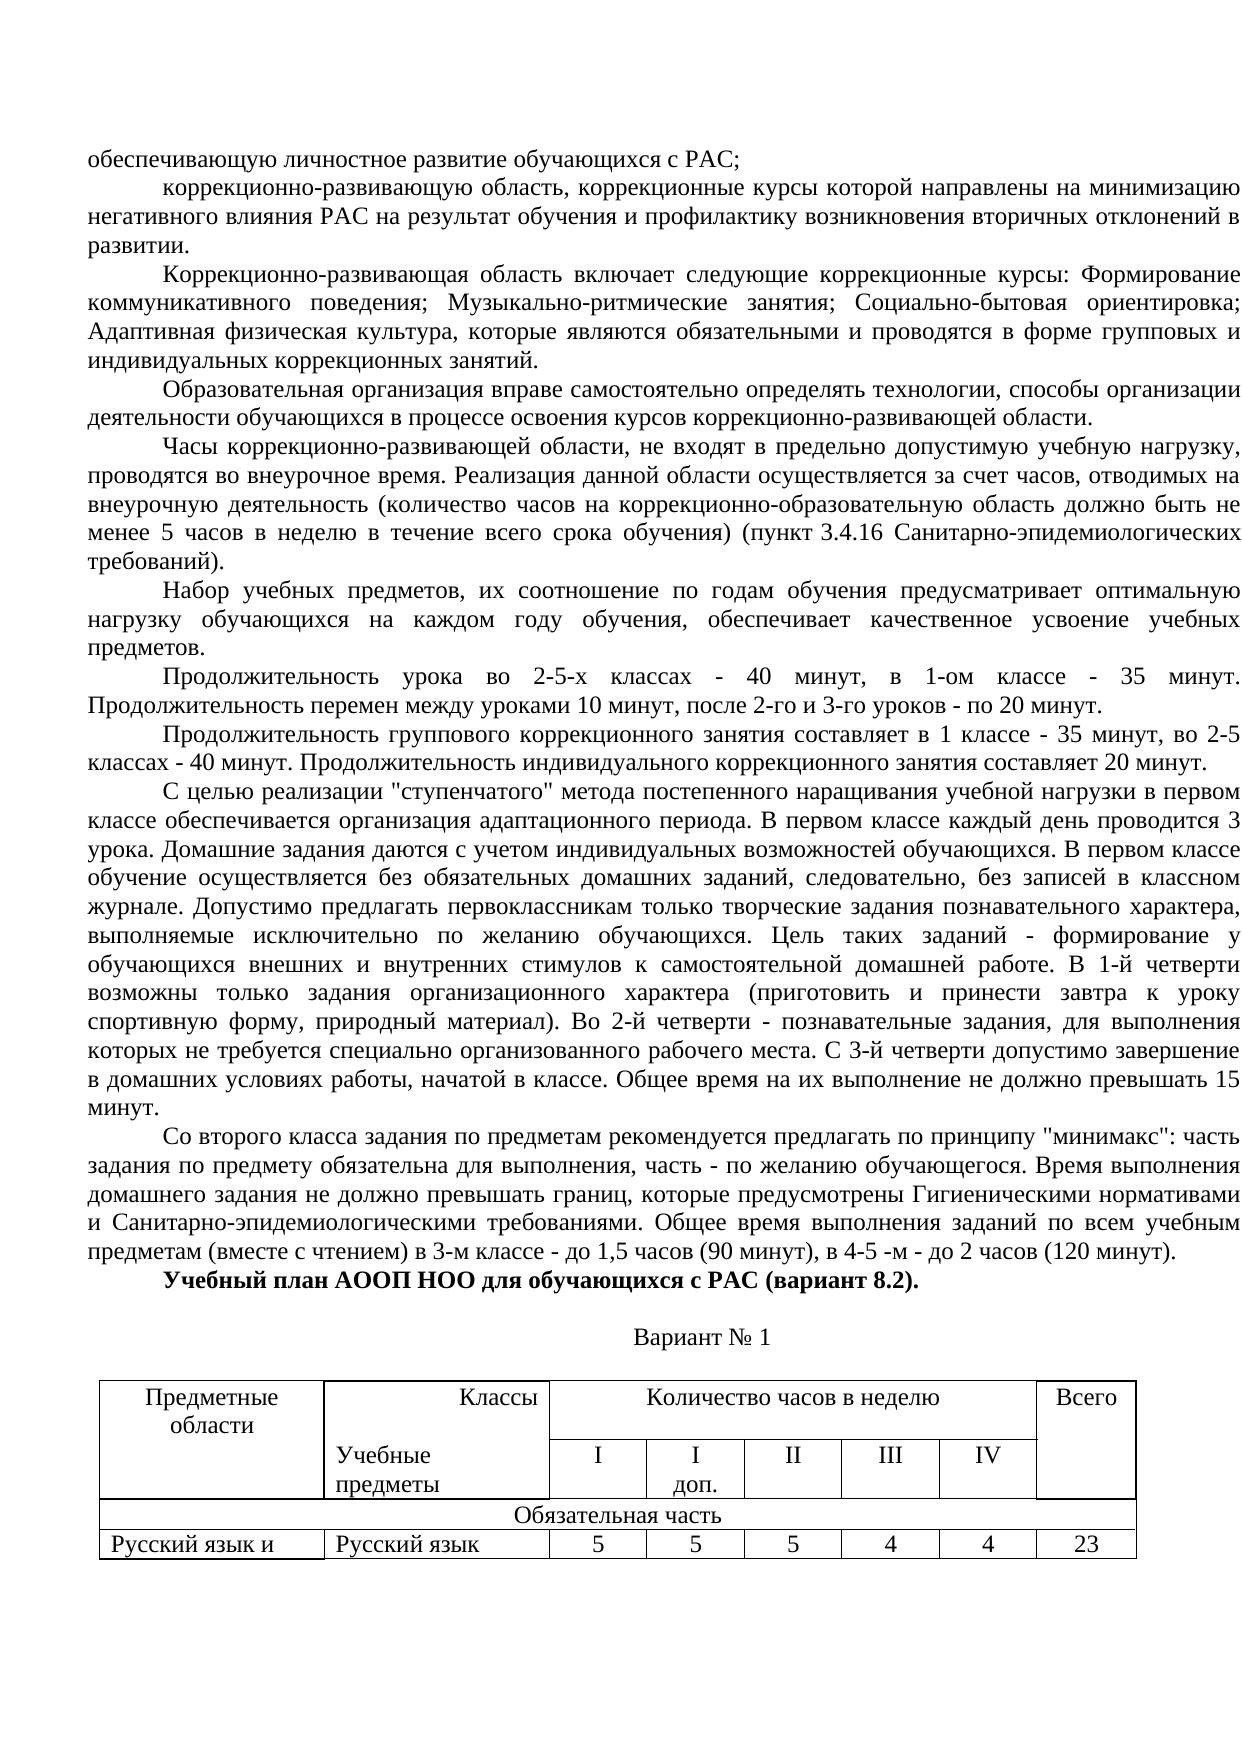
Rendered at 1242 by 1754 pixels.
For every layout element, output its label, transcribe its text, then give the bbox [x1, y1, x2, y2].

table_cell I [550, 1440, 646, 1498]
table_cell Обязательная часть [100, 1499, 1136, 1528]
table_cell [100, 1530, 324, 1558]
table_header Предметные области [100, 1381, 323, 1498]
table_cell 4 [940, 1530, 1036, 1558]
table_header Количество часов в неделю [550, 1381, 1036, 1439]
text Продолжительность урока во 2-5-х классах - 40 минут, в 1-ом классе - 35 минут. Продолжительность перемен между уроками 10 минут, после 2-го и 3-го уроков - по 20 минут. [87, 661, 1242, 719]
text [87, 144, 1242, 172]
table_cell II [745, 1440, 841, 1498]
text Учебный план АООП НОО для обучающихся с РАС (вариант 8.2). [87, 1265, 1242, 1294]
text Набор учебных предметов, их соотношение по годам обучения предусматривает оптимальную нагрузку обучающихся на каждом году обучения, обеспечивает качественное усвоение учебных предметов. [87, 575, 1242, 661]
text коррекционно-развивающую область, коррекционные курсы которой направлены на минимизацию негативного влияния РАС на результат обучения и профилактику возникновения вторичных отклонений в развитии. [87, 172, 1242, 259]
text Часы коррекционно-развивающей области, не входят в предельно допустимую учебную нагрузку, проводятся во внеурочное время. Реализация данной области осуществляется за счет часов, отводимых на внеурочную деятельность (количество часов на коррекционно-образовательную область должно быть не менее 5 часов в неделю в течение всего срока обучения) (пункт 3.4.16 Санитарно-эпидемиологических требований). [87, 431, 1242, 575]
table_cell 23 [1037, 1529, 1136, 1558]
table_cell 5 [745, 1530, 841, 1558]
table_cell I доп. [647, 1440, 744, 1498]
table_header Всего [1037, 1382, 1135, 1439]
table_header Классы [325, 1382, 549, 1439]
text Образовательная организация вправе самостоятельно определять технологии, способы организации деятельности обучающихся в процессе освоения курсов коррекционно-развивающей области. [87, 374, 1242, 431]
text Коррекционно-развивающая область включает следующие коррекционные курсы: Формирование коммуникативного поведения; Музыкально-ритмические занятия; Социально-бытовая ориентировка; Адаптивная физическая культура, которые являются обязательными и проводятся в форме групповых и индивидуальных коррекционных занятий. [87, 259, 1242, 374]
text С целью реализации "ступенчатого" метода постепенного наращивания учебной нагрузки в первом классе обеспечивается организация адаптационного периода. В первом классе каждый день проводится 3 урока. Домашние задания даются с учетом индивидуальных возможностей обучающихся. В первом классе обучение осуществляется без обязательных домашних заданий, следовательно, без записей в классном журнале. Допустимо предлагать первоклассникам только творческие задания познавательного характера, выполняемые исключительно по желанию обучающихся. Цель таких заданий - формирование у обучающихся внешних и внутренних стимулов к самостоятельной домашней работе. В 1-й четверти возможны только задания организационного характера (приготовить и принести завтра к уроку спортивную форму, природный материал). Во 2-й четверти - познавательные задания, для выполнения которых не требуется специально организованного рабочего места. С 3-й четверти допустимо завершение в домашних условиях работы, начатой в классе. Общее время на их выполнение не должно превышать 15 минут. [87, 776, 1242, 1121]
text Вариант № 1 [87, 1322, 1242, 1351]
table_cell Русский язык [325, 1530, 549, 1558]
table_cell 4 [842, 1530, 939, 1558]
text Со второго класса задания по предметам рекомендуется предлагать по принципу "минимакс": часть задания по предмету обязательна для выполнения, часть - по желанию обучающегося. Время выполнения домашнего задания не должно превышать границ, которые предусмотрены Гигиеническими нормативами и Санитарно-эпидемиологическими требованиями. Общее время выполнения заданий по всем учебным предметам (вместе с чтением) в 3-м классе - до 1,5 часов (90 минут), в 4-5 -м - до 2 часов (120 минут). [87, 1121, 1242, 1265]
table_cell IV [940, 1440, 1036, 1498]
table_cell 5 [550, 1530, 646, 1558]
table_cell Учебные предметы [325, 1439, 549, 1498]
table_cell 5 [647, 1530, 744, 1558]
table_cell [1037, 1439, 1135, 1498]
text Продолжительность группового коррекционного занятия составляет в 1 классе - 35 минут, во 2-5 классах - 40 минут. Продолжительность индивидуального коррекционного занятия составляет 20 минут. [87, 719, 1242, 776]
table_cell III [842, 1440, 939, 1498]
